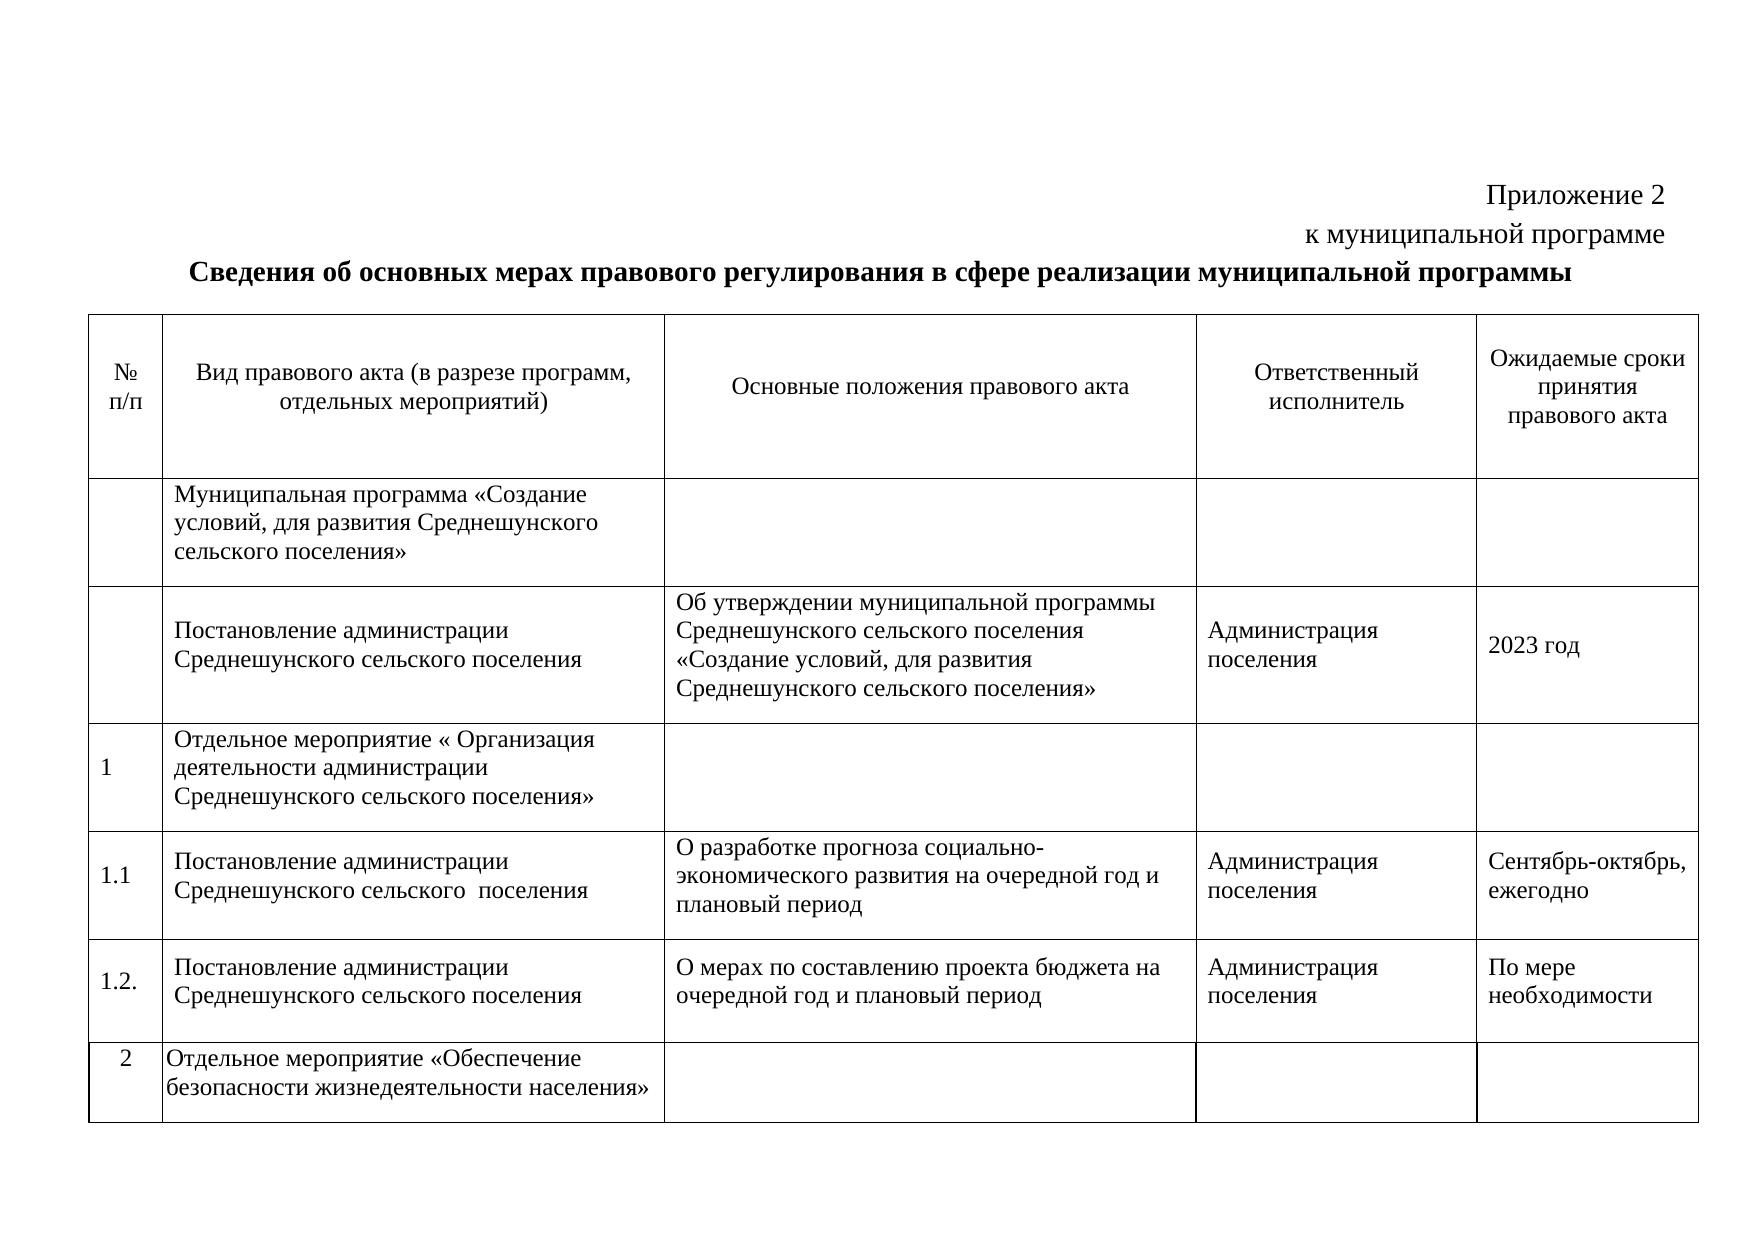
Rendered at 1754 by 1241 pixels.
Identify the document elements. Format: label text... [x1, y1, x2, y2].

table_cell 2 [90, 1043, 162, 1122]
table_header Основные положения правового акта [665, 315, 1196, 478]
table_header Вид правового акта (в разрезе программ, отдельных мероприятий) [163, 315, 664, 478]
table_cell [1477, 724, 1698, 831]
table_cell [665, 479, 1196, 586]
table_cell [89, 479, 162, 586]
table_cell [1197, 1043, 1476, 1122]
table_cell О разработке прогноза социально-экономического развития на очередной год и плановый период [665, 832, 1196, 939]
table_header № п/п [89, 315, 162, 478]
table_cell Администрация поселения [1197, 940, 1476, 1042]
table_cell 1.1 [89, 832, 162, 939]
table_cell Администрация поселения [1197, 587, 1476, 723]
table_cell [665, 724, 1196, 831]
table_cell 1 [89, 724, 162, 831]
table_cell [1197, 724, 1476, 831]
table_header Ожидаемые сроки принятия правового акта [1477, 315, 1698, 478]
table_cell По мере необходимости [1477, 940, 1698, 1042]
table_cell Администрация поселения [1197, 832, 1476, 939]
text Сведения об основных мерах правового регулирования в сфере реализации муниципальной программы [89, 254, 1665, 288]
table_cell 1.2. [89, 940, 162, 1042]
text Приложение 2 [89, 177, 1665, 211]
table_cell Об утверждении муниципальной программы Среднешунского сельского поселения «Создание условий, для развития Среднешунского сельского поселения» [665, 587, 1196, 723]
table_cell Постановление администрации Среднешунского сельского поселения [163, 940, 664, 1042]
table_cell [1478, 1043, 1698, 1122]
table_cell [1197, 479, 1476, 586]
table_cell Постановление администрации Среднешунского сельского поселения [163, 587, 664, 723]
table_header Ответственный исполнитель [1197, 315, 1476, 478]
table_cell Постановление администрации Среднешунского сельского поселения [163, 832, 664, 939]
table_cell О мерах по составлению проекта бюджета на очередной год и плановый период [665, 940, 1196, 1042]
table_cell [1477, 479, 1698, 586]
table_cell [89, 587, 162, 723]
table_cell Муниципальная программа «Создание условий, для развития Среднешунского сельского поселения» [163, 479, 664, 586]
text к муниципальной программе [89, 216, 1665, 249]
table_cell Сентябрь-октябрь, ежегодно [1477, 832, 1698, 939]
table_cell 2023 год [1477, 587, 1698, 723]
table_cell Отдельное мероприятие « Организация деятельности администрации Среднешунского сельского поселения» [163, 724, 664, 831]
table_cell [665, 1043, 1195, 1122]
table_cell Отдельное мероприятие «Обеспечение безопасности жизнедеятельности населения» [163, 1043, 664, 1122]
